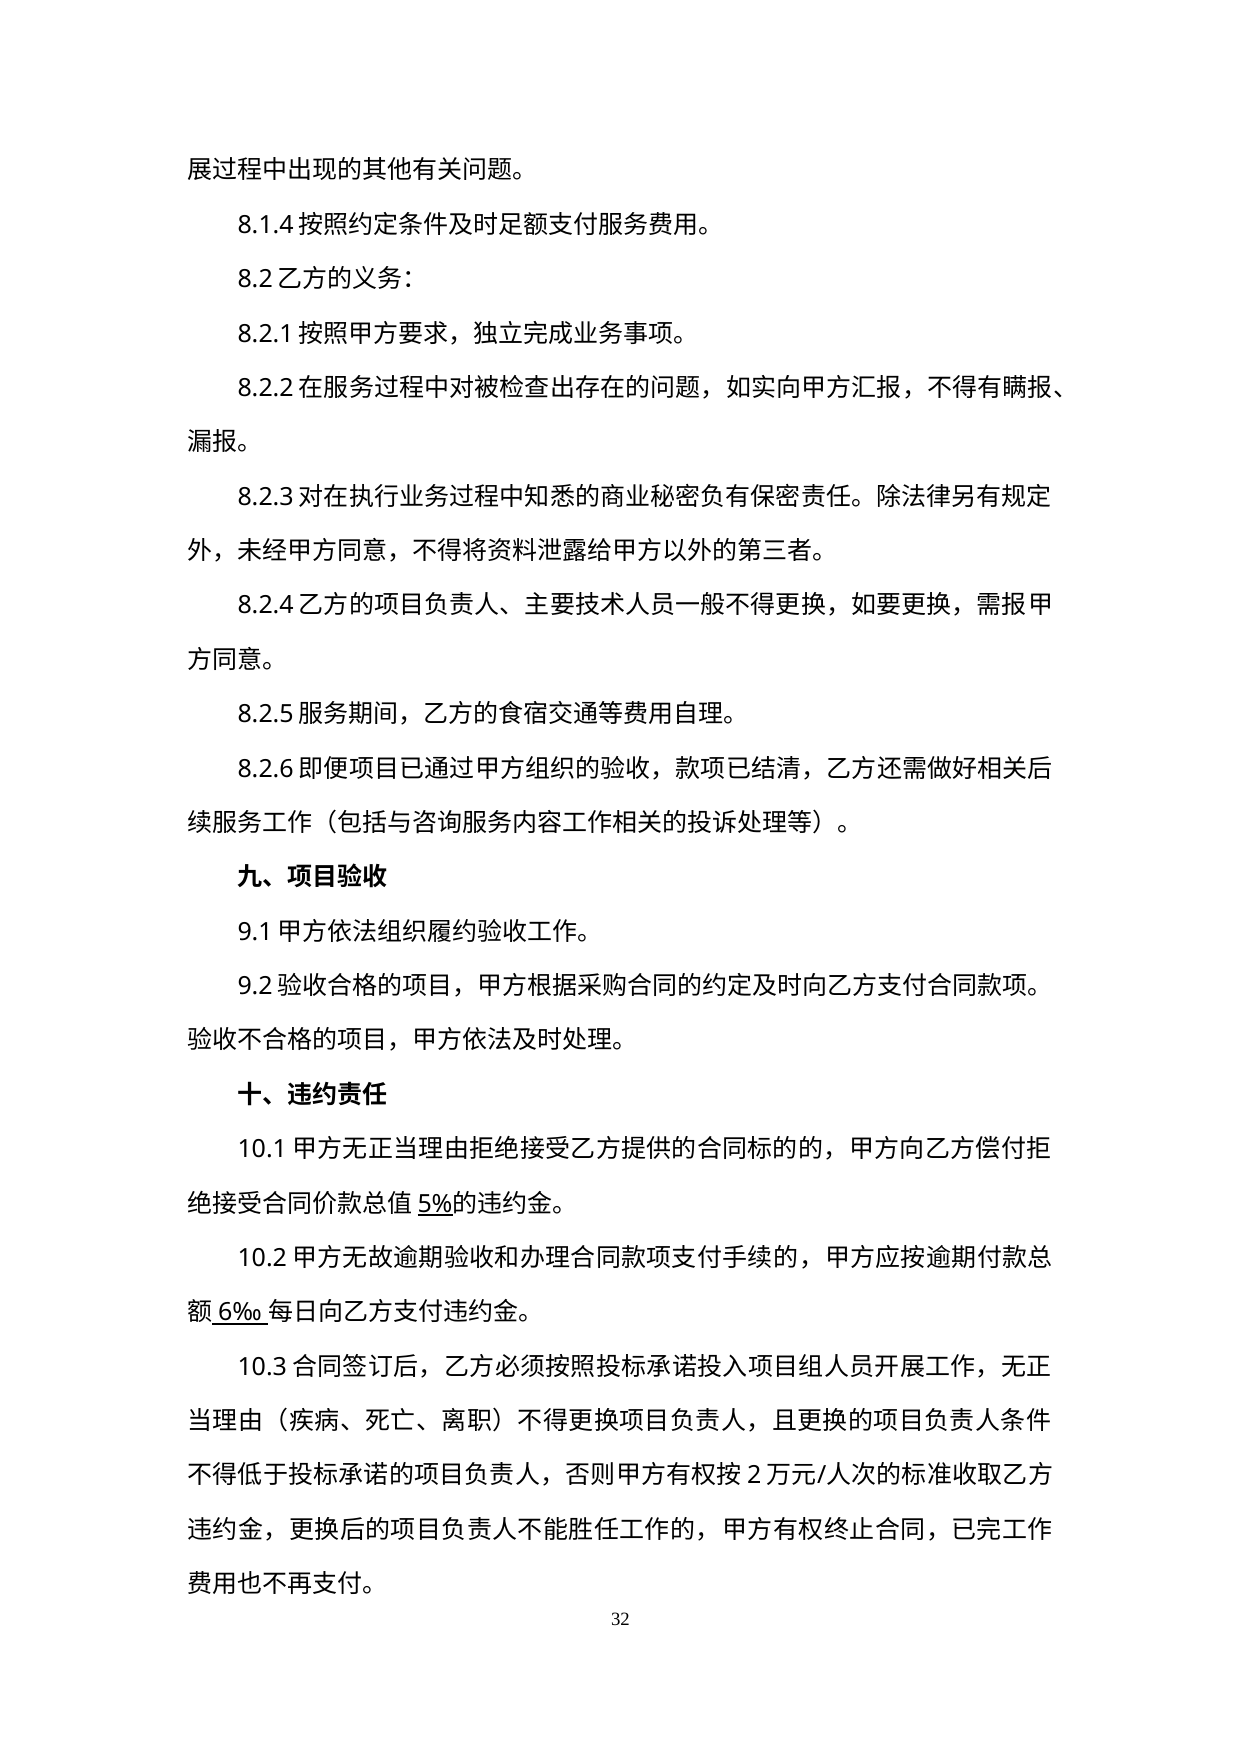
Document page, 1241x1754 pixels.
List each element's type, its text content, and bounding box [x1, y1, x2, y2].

text 10.3合同签订后，乙方必须按照投标承诺投入项目组人员开展工作，无正当理由（疾病、死亡、离职）不得更换项目负责人，且更换的项目负责人条件不得低于投标承诺的项目负责人，否则甲方有权按2万元/人次的标准收取乙方违约金，更换后的项目负责人不能胜任工作的，甲方有权终止合同，已完工作费用也不再支付。 [187, 1346, 1053, 1600]
text 8.2乙方的义务： [187, 259, 1053, 295]
text 8.2.4乙方的项目负责人、主要技术人员一般不得更换，如要更换，需报甲方同意。 [187, 585, 1053, 676]
text 9.1甲方依法组织履约验收工作。 [187, 911, 1053, 947]
text 8.2.5服务期间，乙方的食宿交通等费用自理。 [187, 694, 1053, 730]
text 8.2.2在服务过程中对被检查出存在的问题，如实向甲方汇报，不得有瞒报、漏报。 [187, 367, 1053, 458]
text 9.2验收合格的项目，甲方根据采购合同的约定及时向乙方支付合同款项。验收不合格的项目，甲方依法及时处理。 [187, 966, 1053, 1056]
text 8.2.3对在执行业务过程中知悉的商业秘密负有保密责任。除法律另有规定外，未经甲方同意，不得将资料泄露给甲方以外的第三者。 [187, 476, 1053, 567]
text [187, 150, 1053, 186]
text 九、项目验收 [187, 857, 1053, 893]
text 10.2甲方无故逾期验收和办理合同款项支付手续的，甲方应按逾期付款总额 6‰ 每日向乙方支付违约金。 [187, 1237, 1053, 1328]
text 8.2.1按照甲方要求，独立完成业务事项。 [187, 313, 1053, 349]
text 十、违约责任 [187, 1074, 1053, 1111]
text 10.1甲方无正当理由拒绝接受乙方提供的合同标的的，甲方向乙方偿付拒绝接受合同价款总值5%的违约金。 [187, 1129, 1053, 1219]
text 8.1.4按照约定条件及时足额支付服务费用。 [187, 204, 1053, 241]
text 8.2.6即便项目已通过甲方组织的验收，款项已结清，乙方还需做好相关后续服务工作（包括与咨询服务内容工作相关的投诉处理等）。 [187, 748, 1053, 839]
